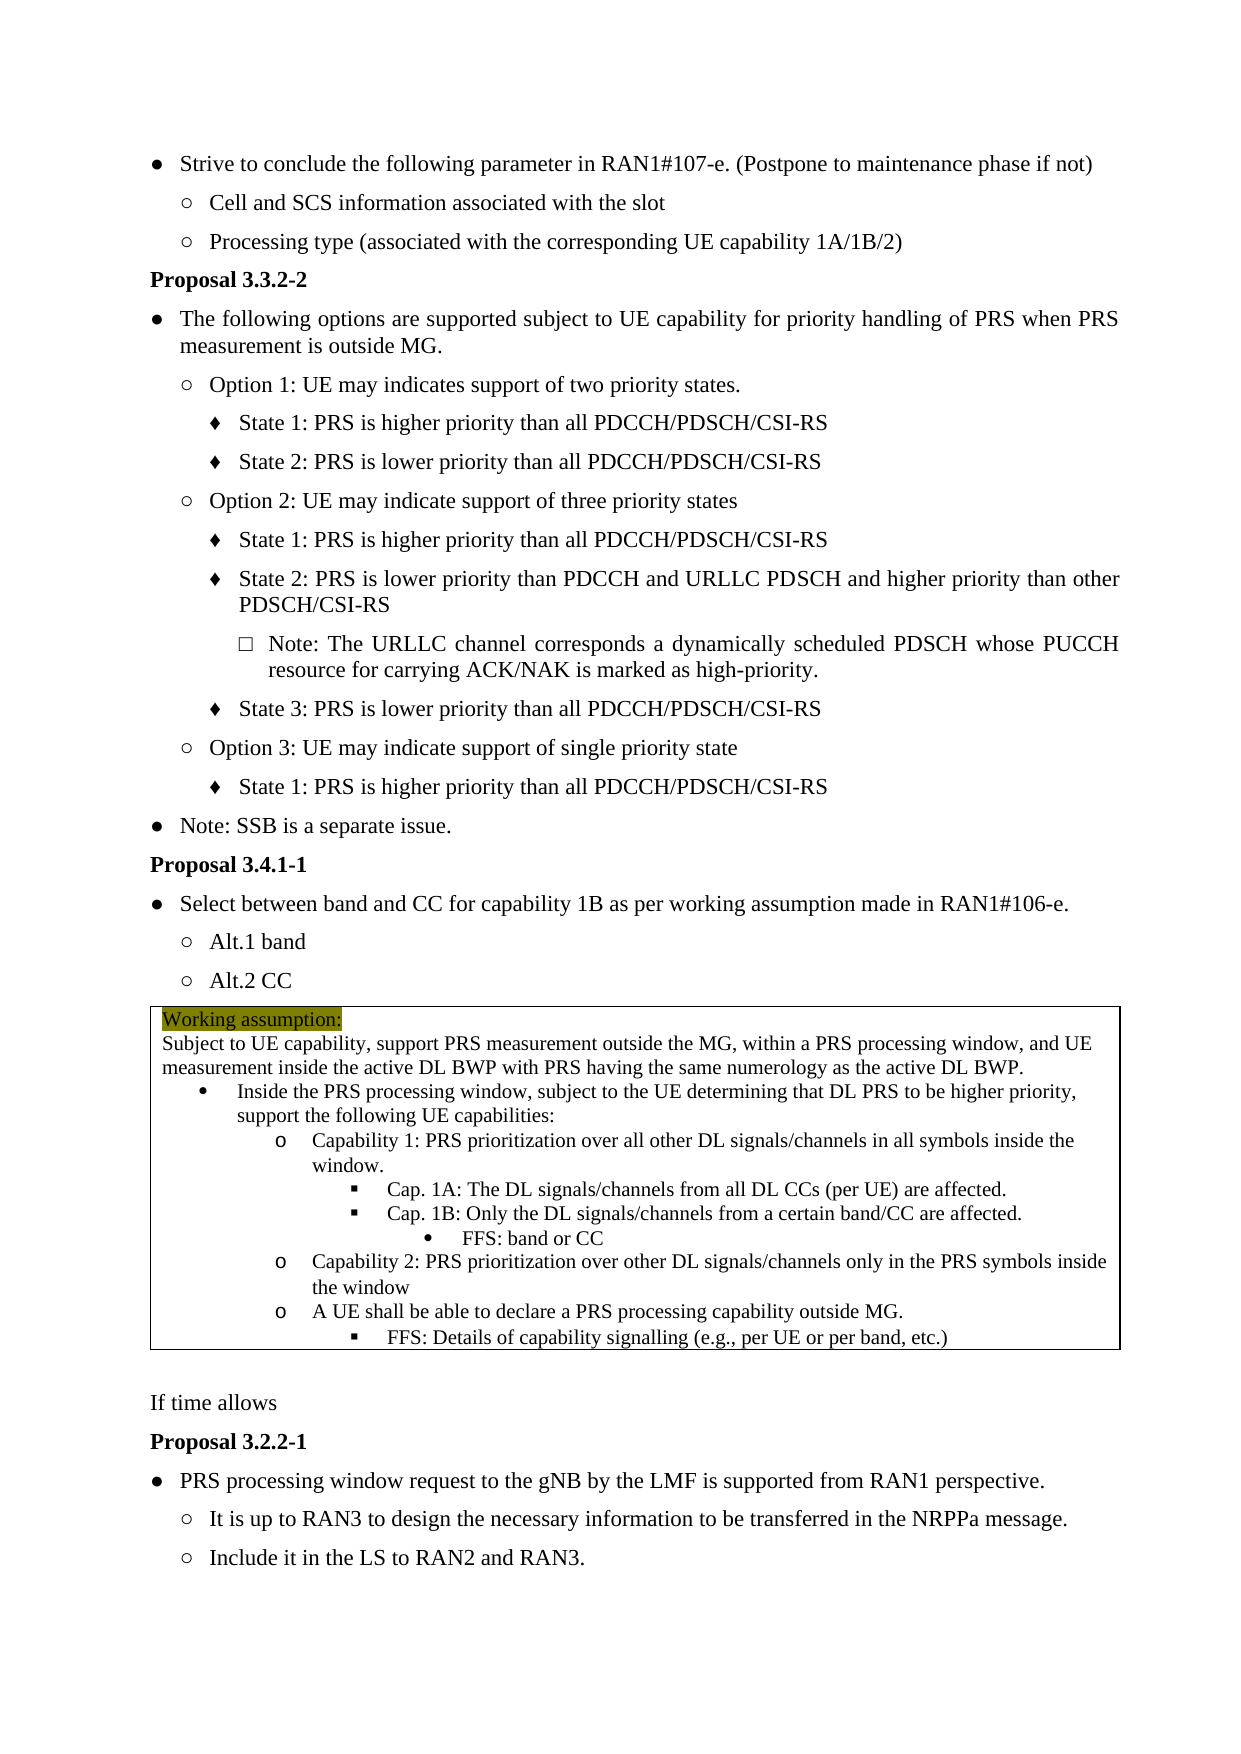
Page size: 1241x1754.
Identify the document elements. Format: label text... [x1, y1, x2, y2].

list State 2: PRS is lower priority than all PDCCH/PDSCH/CSI-RS [209, 448, 1120, 475]
list State 2: PRS is lower priority than PDCCH and URLLC PDSCH and higher priority than other PDSCH/CSI-RS [209, 565, 1120, 618]
list Include it in the LS to RAN2 and RAN3. [179, 1544, 1120, 1571]
list State 1: PRS is higher priority than all PDCCH/PDSCH/CSI-RS [209, 773, 1120, 799]
text Strive to conclude the following parameter in RAN1#107-e. (Postpone to maintenance phase if not) [150, 150, 1120, 176]
list State 1: PRS is higher priority than all PDCCH/PDSCH/CSI-RS [209, 526, 1120, 552]
list Option 3: UE may indicate support of single priority state [179, 734, 1120, 761]
text Proposal 3.3.2-2 [150, 267, 1120, 293]
list Option 2: UE may indicate support of three priority states [179, 487, 1120, 513]
list State 1: PRS is higher priority than all PDCCH/PDSCH/CSI-RS [209, 409, 1120, 436]
text Proposal 3.4.1-1 [150, 851, 1120, 877]
list Option 1: UE may indicates support of two priority states. [179, 371, 1120, 397]
text Proposal 3.2.2-1 [150, 1428, 1120, 1454]
list Processing type (associated with the corresponding UE capability 1A/1B/2) [179, 228, 1120, 254]
list Cell and SCS information associated with the slot [179, 189, 1120, 215]
list Note: The URLLC channel corresponds a dynamically scheduled PDSCH whose PUCCH resource for carrying ACK/NAK is marked as high-priority. [239, 630, 1120, 683]
list Alt.1 band [179, 928, 1120, 955]
text Select between band and CC for capability 1B as per working assumption made in RAN1#106-e. [150, 889, 1120, 916]
list It is up to RAN3 to design the necessary information to be transferred in the NRPPa message. [179, 1506, 1120, 1532]
text Note: SSB is a separate issue. [150, 812, 1120, 838]
text PRS processing window request to the gNB by the LMF is supported from RAN1 perspective. [150, 1467, 1120, 1493]
text If time allows [150, 1389, 1120, 1415]
list Alt.2 CC [179, 967, 1120, 994]
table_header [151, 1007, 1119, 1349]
text The following options are supported subject to UE capability for priority handling of PRS when PRS measurement is outside MG. [150, 305, 1120, 358]
list State 3: PRS is lower priority than all PDCCH/PDSCH/CSI-RS [209, 695, 1120, 722]
